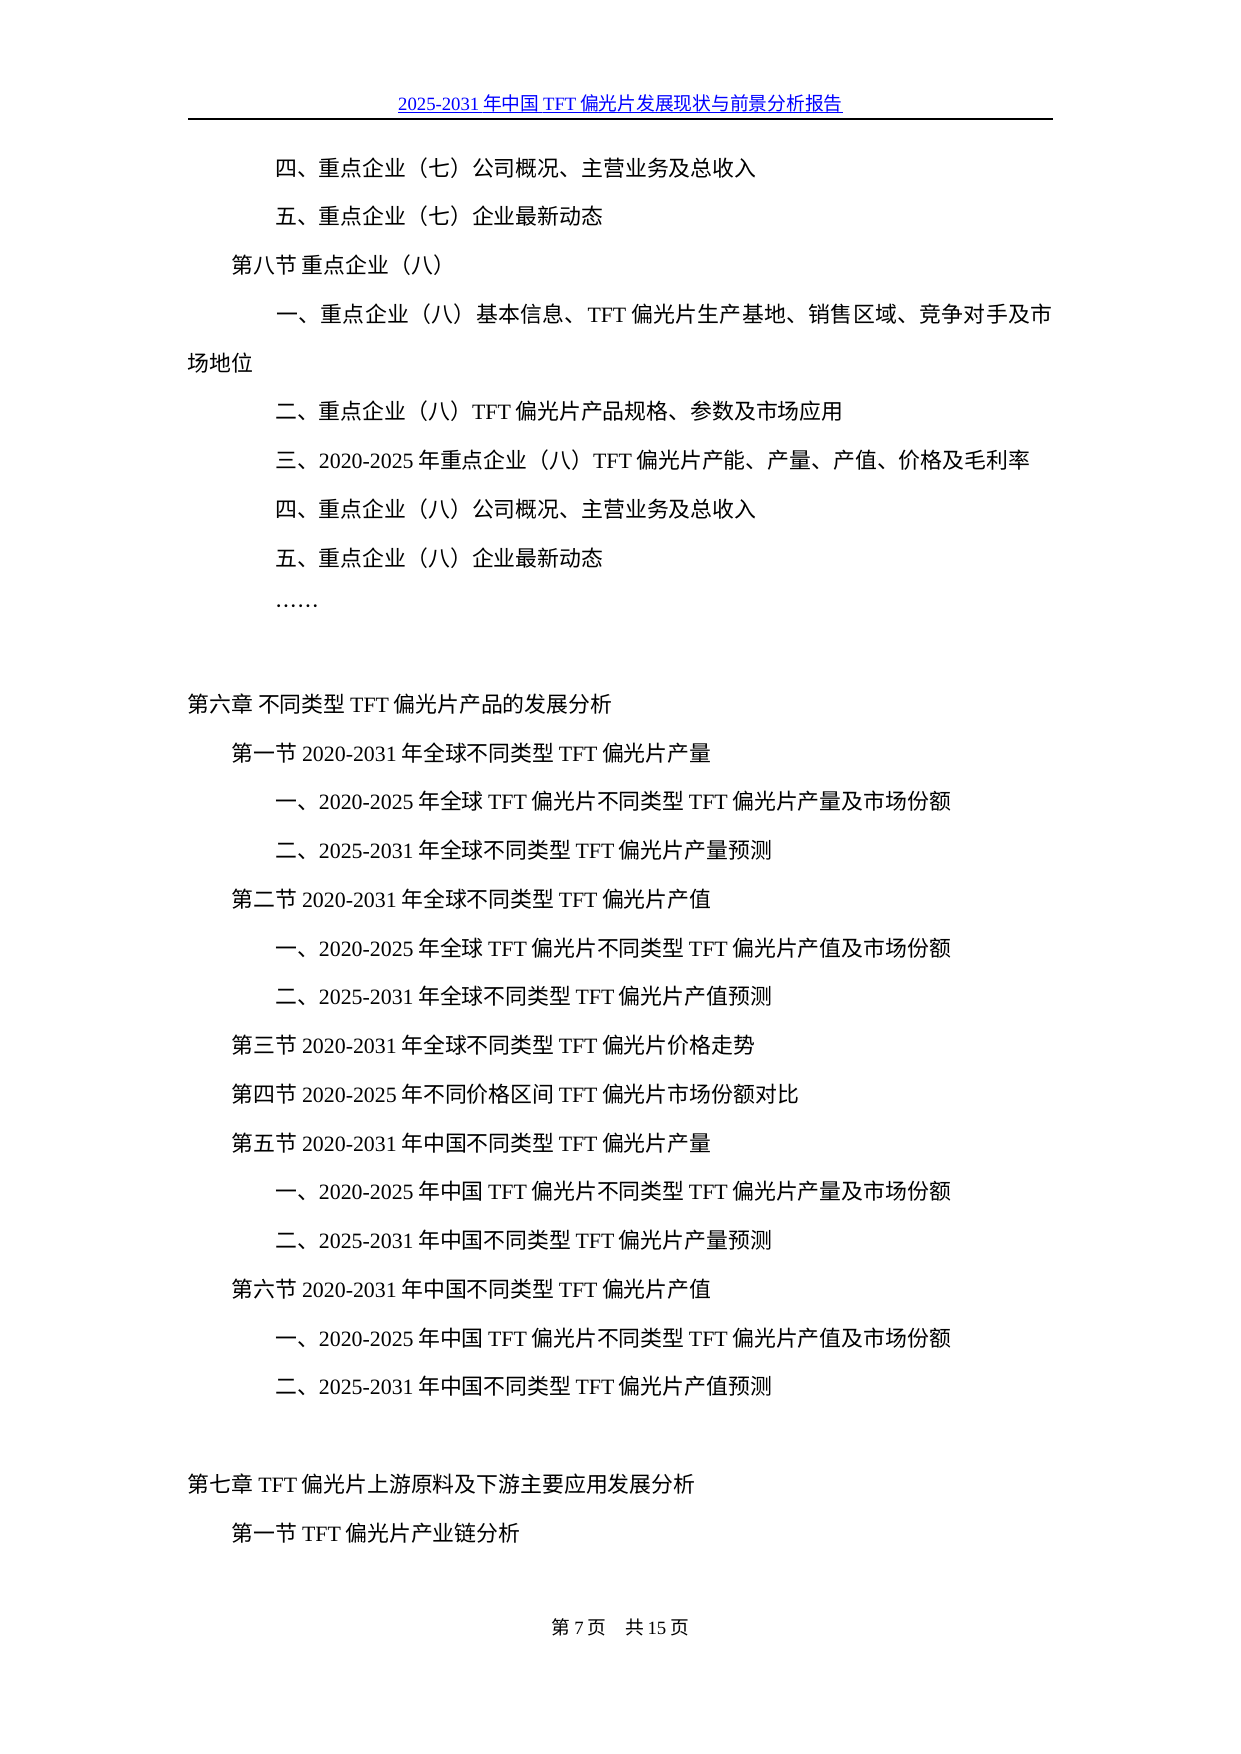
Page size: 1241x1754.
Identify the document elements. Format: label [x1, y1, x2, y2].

text [187, 150, 1053, 1548]
